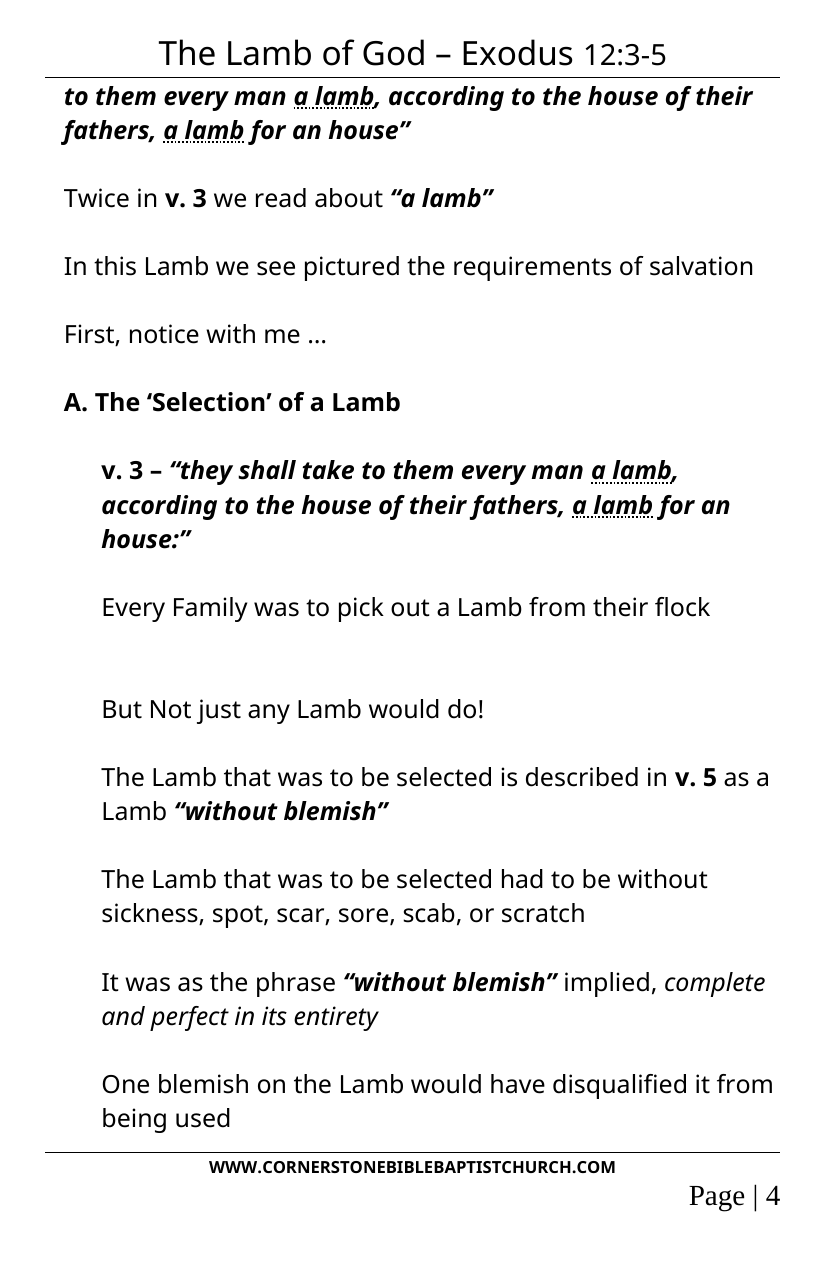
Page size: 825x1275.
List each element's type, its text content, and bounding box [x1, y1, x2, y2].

text The Lamb that was to be selected had to be without sickness, spot, scar, sore, scab, or scratch [101, 862, 780, 930]
text One blemish on the Lamb would have disqualified it from being used [101, 1066, 780, 1134]
text First, notice with me … [64, 317, 780, 351]
text Twice in v. 3 we read about “a lamb” [64, 181, 780, 215]
text In this Lamb we see pictured the requirements of salvation [64, 249, 780, 283]
text It was as the phrase “without blemish” implied, complete and perfect in its entirety [101, 964, 780, 1032]
text The Lamb that was to be selected is described in v. 5 as a Lamb “without blemish” [101, 760, 780, 828]
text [64, 78, 780, 147]
text But Not just any Lamb would do! [101, 692, 780, 726]
text A. The ‘Selection’ of a Lamb [64, 385, 780, 419]
text v. 3 – “they shall take to them every man a lamb, according to the house of their fathers, a lamb for an house:” [101, 453, 780, 555]
text Every Family was to pick out a Lamb from their flock [101, 589, 780, 623]
